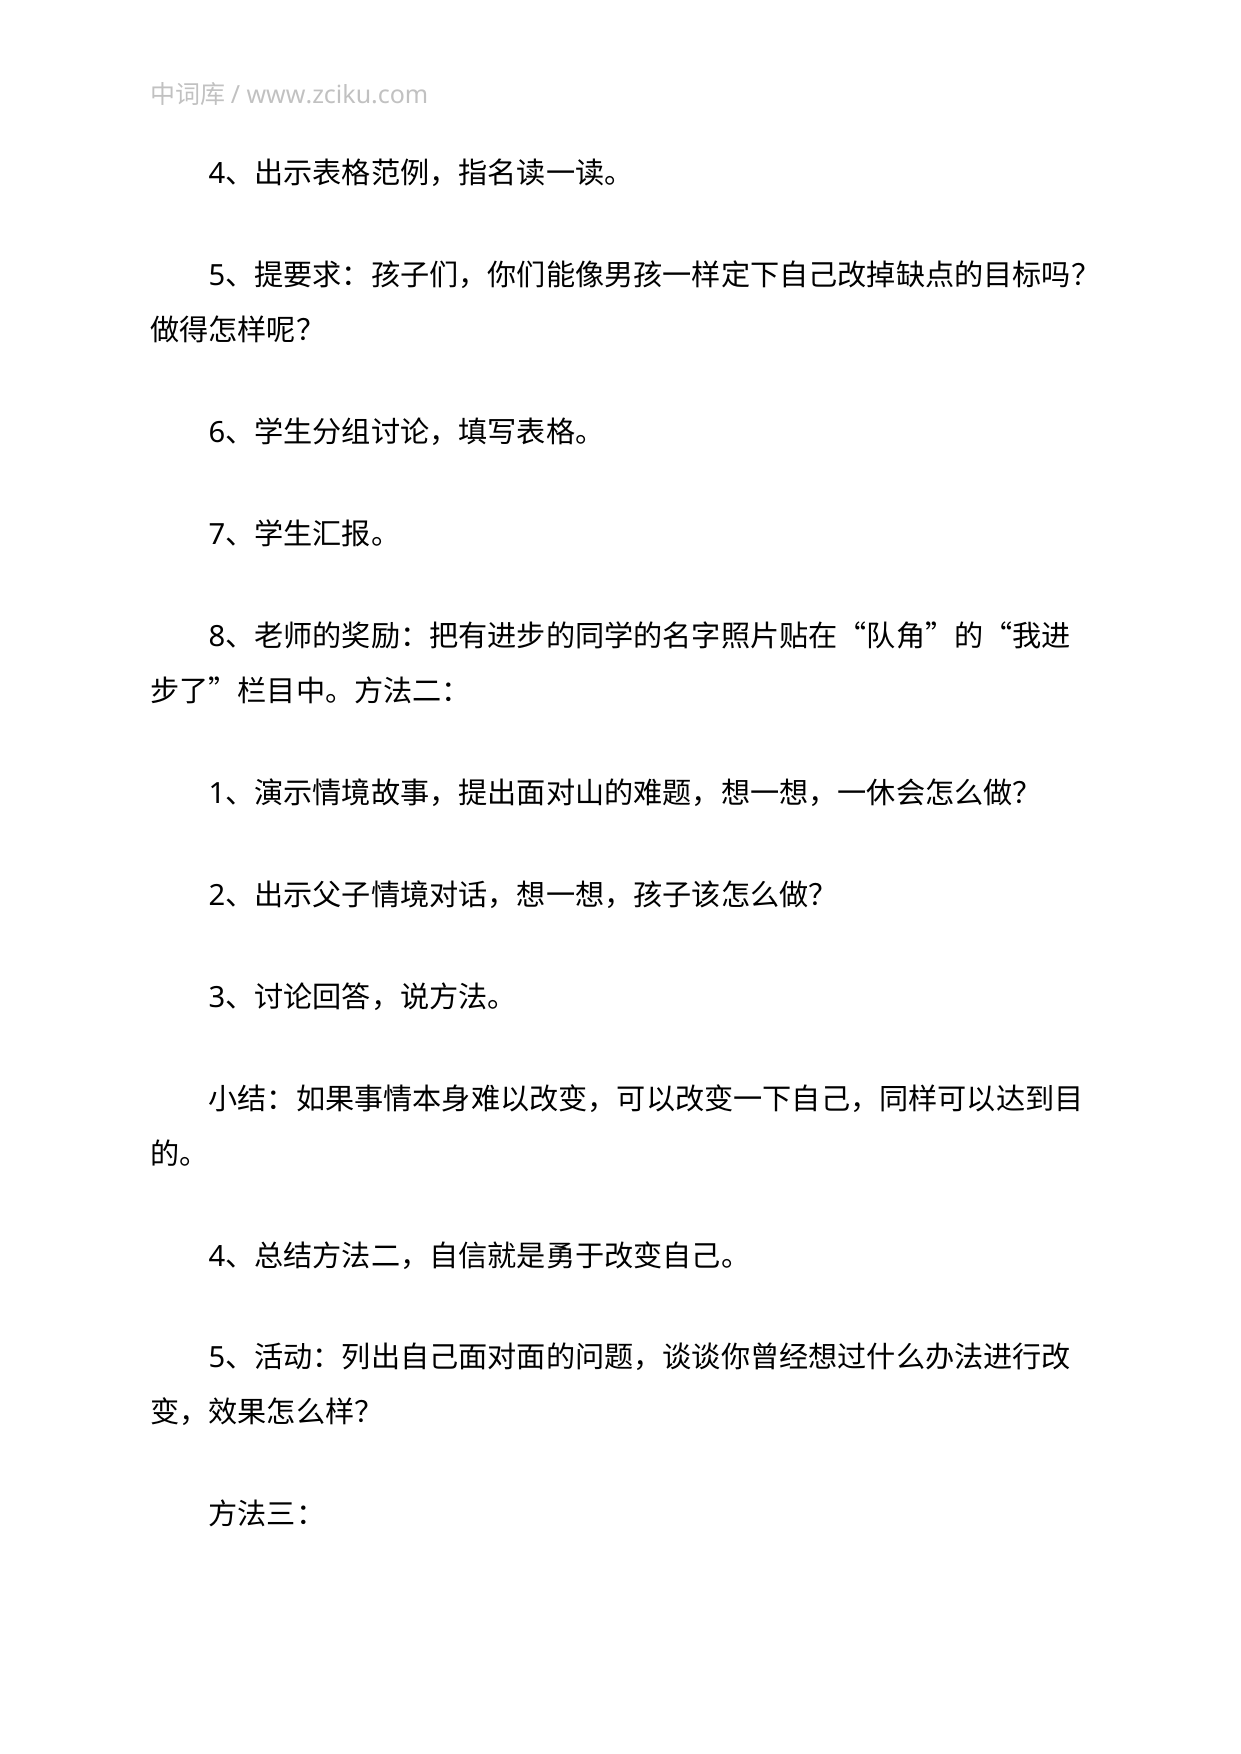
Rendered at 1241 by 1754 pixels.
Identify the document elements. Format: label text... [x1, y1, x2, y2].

text 2、出示父子情境对话，想一想，孩子该怎么做？ [150, 871, 1090, 914]
text 1、演示情境故事，提出面对山的难题，想一想，一休会怎么做？ [150, 769, 1090, 812]
text 6、学生分组讨论，填写表格。 [150, 409, 1090, 451]
text 4、总结方法二，自信就是勇于改变自己。 [150, 1232, 1090, 1274]
text 8、老师的奖励：把有进步的同学的名字照片贴在“队角”的“我进步了”栏目中。方法二： [150, 613, 1090, 710]
text 7、学生汇报。 [150, 511, 1090, 553]
text 3、讨论回答，说方法。 [150, 973, 1090, 1016]
text 4、出示表格范例，指名读一读。 [150, 150, 1090, 192]
text 5、活动：列出自己面对面的问题，谈谈你曾经想过什么办法进行改变，效果怎么样？ [150, 1334, 1090, 1431]
text 方法三： [150, 1491, 1090, 1533]
text 小结：如果事情本身难以改变，可以改变一下自己，同样可以达到目的。 [150, 1075, 1090, 1173]
text 5、提要求：孩子们，你们能像男孩一样定下自己改掉缺点的目标吗？做得怎样呢？ [150, 252, 1090, 349]
